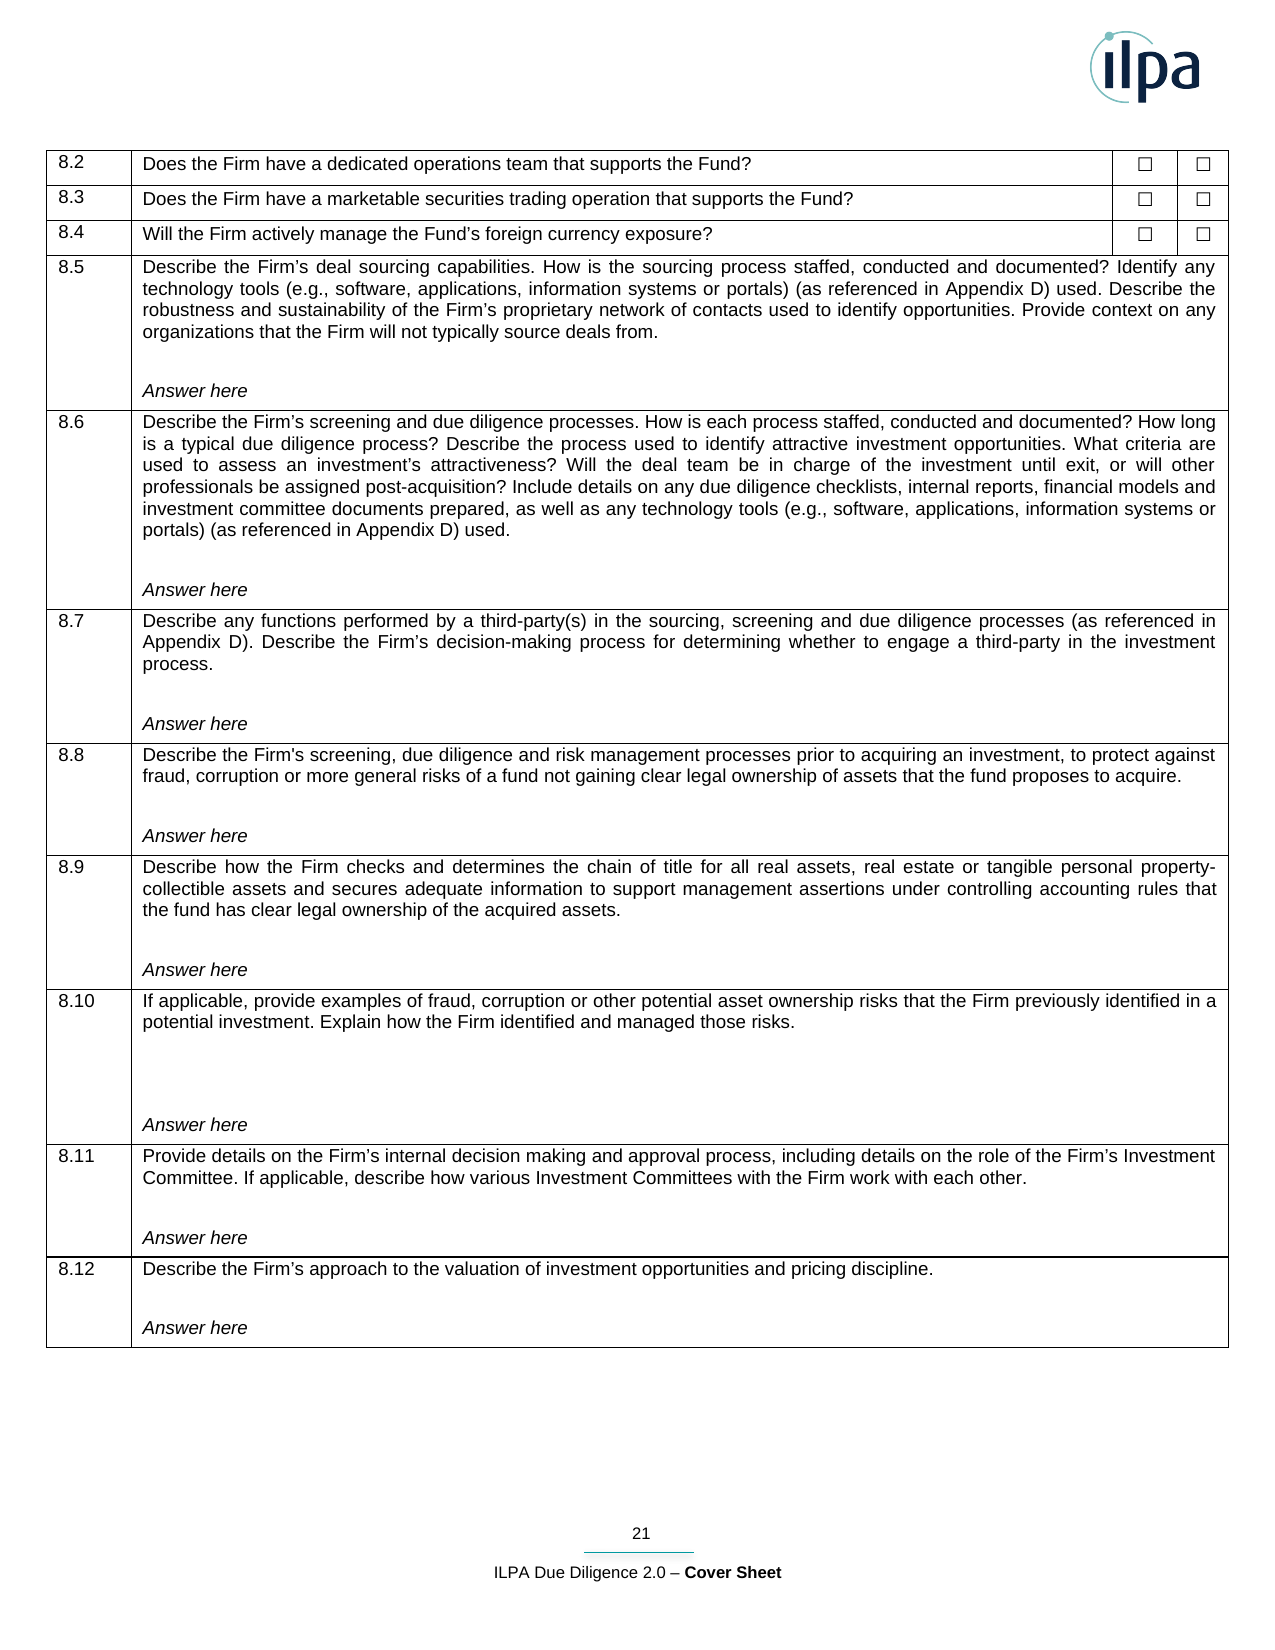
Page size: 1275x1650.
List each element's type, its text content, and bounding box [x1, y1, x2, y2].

table_cell Describe the Firm’s deal sourcing capabilities. How is the sourcing process staffed, conducted and documented? Identify any technology tools (e.g., software, applications, information systems or portals) (as referenced in Appendix D) used. Describe the robustness and sustainability of the Firm’s proprietary network of contacts used to identify opportunities. Provide context on any organizations that the Firm will not typically source deals from. Answer here [132, 256, 1228, 410]
table_cell 8.8 [47, 744, 131, 855]
table_cell 8.12 [47, 1258, 131, 1347]
table_cell 8.11 [47, 1145, 131, 1256]
table_cell Describe the Firm’s approach to the valuation of investment opportunities and pricing discipline. Answer here [132, 1258, 1228, 1347]
table_cell Does the Firm have a dedicated operations team that supports the Fund? [132, 151, 1112, 185]
table_cell Describe any functions performed by a third-party(s) in the sourcing, screening and due diligence processes (as referenced in Appendix D). Describe the Firm’s decision-making process for determining whether to engage a third-party in the investment process. Answer here [132, 610, 1228, 742]
table_cell 8.9 [47, 856, 131, 989]
table_cell If applicable, provide examples of fraud, corruption or other potential asset ownership risks that the Firm previously identified in a potential investment. Explain how the Firm identified and managed those risks. Answer here [132, 990, 1228, 1144]
picture [1088, 30, 1200, 105]
table_cell 8.10 [47, 990, 131, 1144]
table_cell [1178, 186, 1228, 220]
table_cell Describe how the Firm checks and determines the chain of title for all real assets, real estate or tangible personal property-collectible assets and secures adequate information to support management assertions under controlling accounting rules that the fund has clear legal ownership of the acquired assets. Answer here [132, 856, 1228, 989]
table_cell 8.3 [47, 186, 131, 220]
table_cell 8.6 [47, 411, 131, 609]
table_cell 8.4 [47, 221, 131, 255]
table_cell 8.2 [47, 151, 131, 185]
table_cell 8.5 [47, 256, 131, 410]
table_cell Provide details on the Firm’s internal decision making and approval process, including details on the role of the Firm’s Investment Committee. If applicable, describe how various Investment Committees with the Firm work with each other. Answer here [132, 1145, 1228, 1256]
table_cell Will the Firm actively manage the Fund’s foreign currency exposure? [132, 221, 1112, 255]
table_cell 8.7 [47, 610, 131, 742]
table_cell Describe the Firm’s screening and due diligence processes. How is each process staffed, conducted and documented? How long is a typical due diligence process? Describe the process used to identify attractive investment opportunities. What criteria are used to assess an investment’s attractiveness? Will the deal team be in charge of the investment until exit, or will other professionals be assigned post-acquisition? Include details on any due diligence checklists, internal reports, financial models and investment committee documents prepared, as well as any technology tools (e.g., software, applications, information systems or portals) (as referenced in Appendix D) used. Answer here [132, 411, 1228, 609]
table_cell Does the Firm have a marketable securities trading operation that supports the Fund? [132, 186, 1112, 220]
table_cell Describe the Firm's screening, due diligence and risk management processes prior to acquiring an investment, to protect against fraud, corruption or more general risks of a fund not gaining clear legal ownership of assets that the fund proposes to acquire. Answer here [132, 744, 1228, 855]
